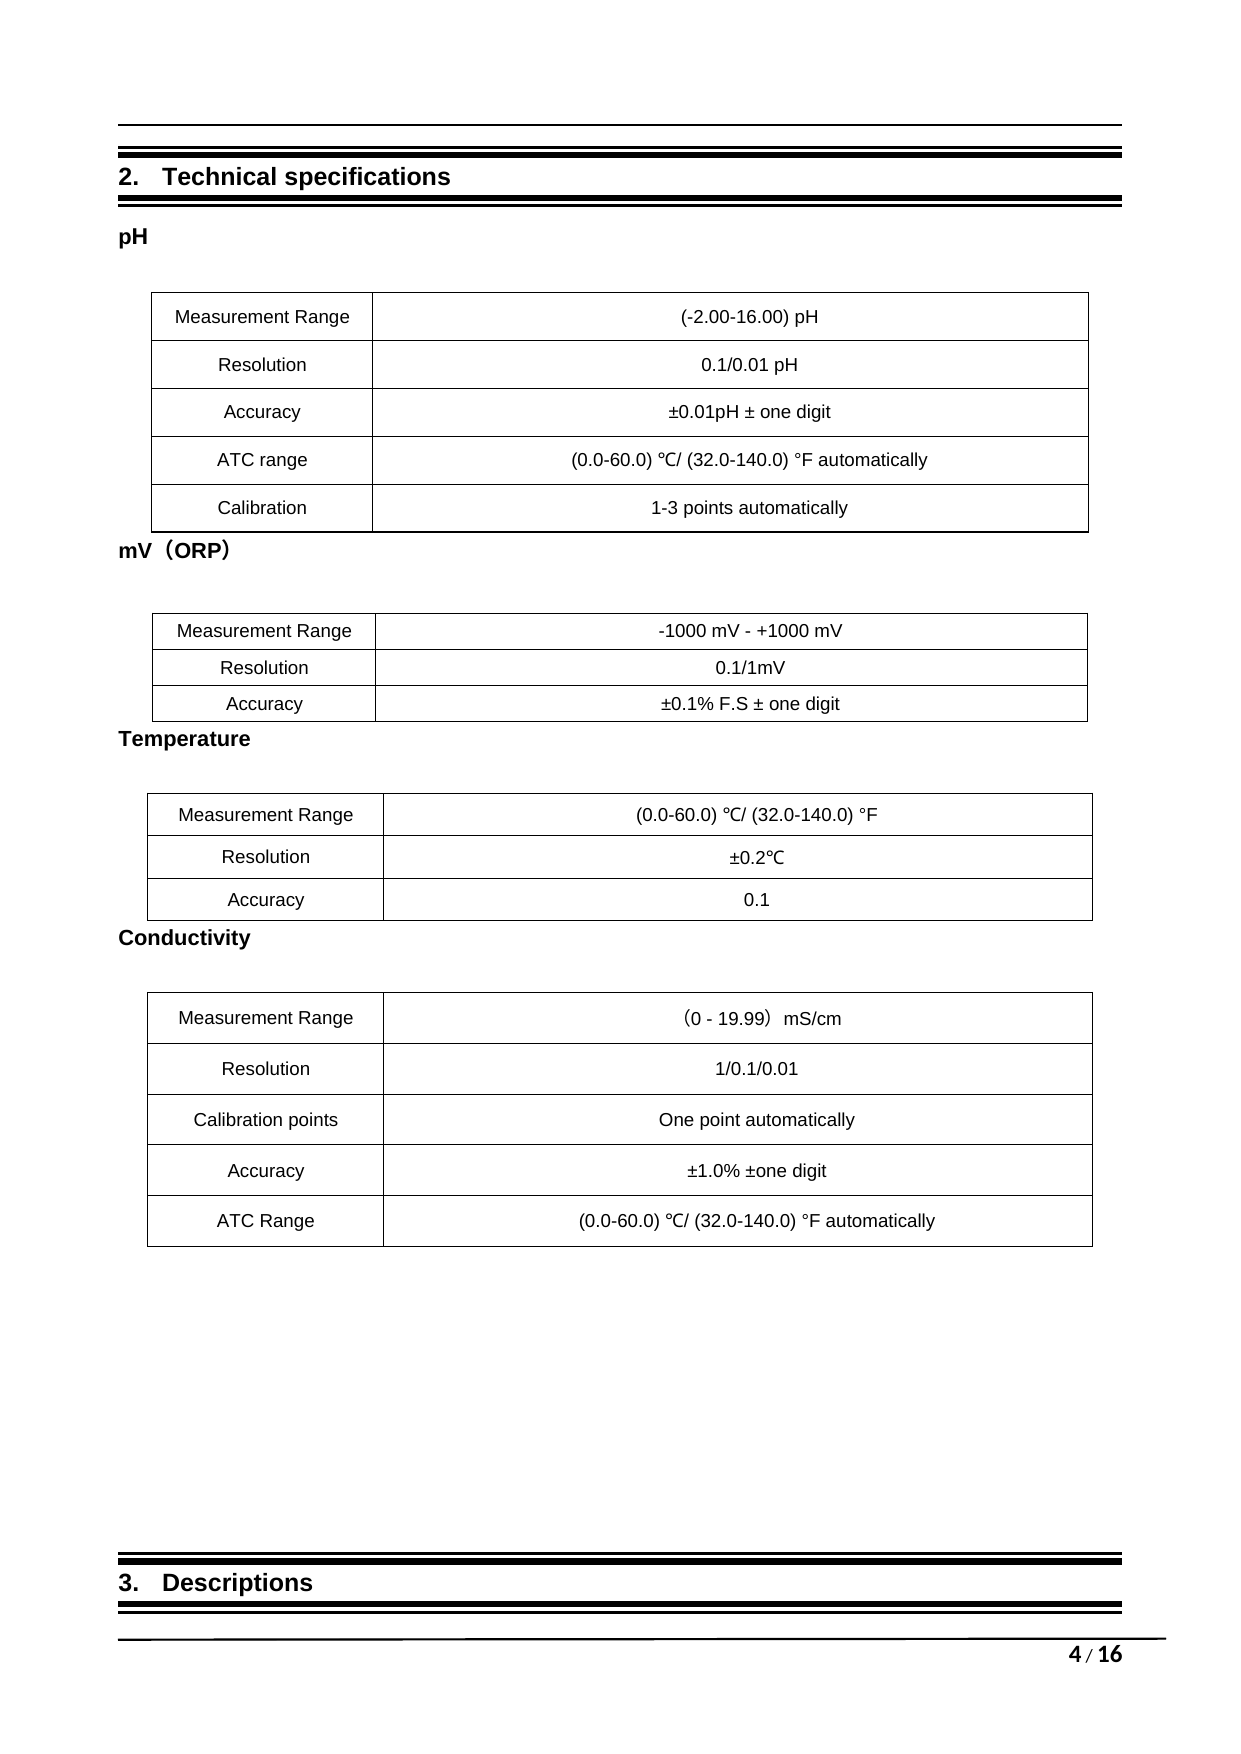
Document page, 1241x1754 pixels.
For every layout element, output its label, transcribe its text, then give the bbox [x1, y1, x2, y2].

table_cell (0.0-60.0) ℃/ (32.0-140.0) °F automatically [373, 437, 1088, 483]
table_cell Resolution [152, 341, 372, 388]
table_header Measurement Range [148, 993, 383, 1043]
text mV（ORP） [118, 532, 1122, 565]
table_cell (0.0-60.0) ℃/ (32.0-140.0) °F automatically [384, 1196, 1092, 1246]
table_header -1000 mV - +1000 mV [376, 614, 1087, 649]
table_cell Accuracy [148, 879, 383, 920]
subtitle Technical specifications [118, 158, 1122, 195]
text Temperature [118, 722, 1122, 755]
subtitle Descriptions [118, 1565, 1122, 1601]
table_cell 0.1/0.01 pH [373, 341, 1088, 388]
table_cell ±0.2℃ [384, 836, 1092, 878]
table_cell ATC Range [148, 1196, 383, 1246]
table_cell Accuracy [152, 389, 372, 436]
table_cell ±0.01pH ± one digit [373, 389, 1088, 436]
table_header (0.0-60.0) ℃/ (32.0-140.0) °F [384, 794, 1092, 835]
table_cell Calibration [152, 485, 372, 531]
table_header （0 - 19.99）mS/cm [384, 993, 1092, 1043]
table_cell ±1.0% ±one digit [384, 1145, 1092, 1195]
table_cell 0.1/1mV [376, 650, 1087, 685]
table_cell 1-3 points automatically [373, 485, 1088, 531]
table_cell Accuracy [148, 1145, 383, 1195]
table_header (-2.00-16.00) pH [373, 293, 1088, 340]
table_cell Resolution [148, 1044, 383, 1093]
table_header Measurement Range [153, 614, 375, 649]
table_cell Calibration points [148, 1095, 383, 1144]
table_cell Resolution [148, 836, 383, 878]
table_cell Resolution [153, 650, 375, 685]
table_cell ±0.1% F.S ± one digit [376, 686, 1087, 721]
table_cell Accuracy [153, 686, 375, 721]
text Conductivity [118, 921, 1122, 954]
table_header Measurement Range [148, 794, 383, 835]
table_cell 1/0.1/0.01 [384, 1044, 1092, 1093]
table_cell One point automatically [384, 1095, 1092, 1144]
text pH [118, 220, 1122, 252]
table_cell ATC range [152, 437, 372, 483]
table_header Measurement Range [152, 293, 372, 340]
table_cell 0.1 [384, 879, 1092, 920]
